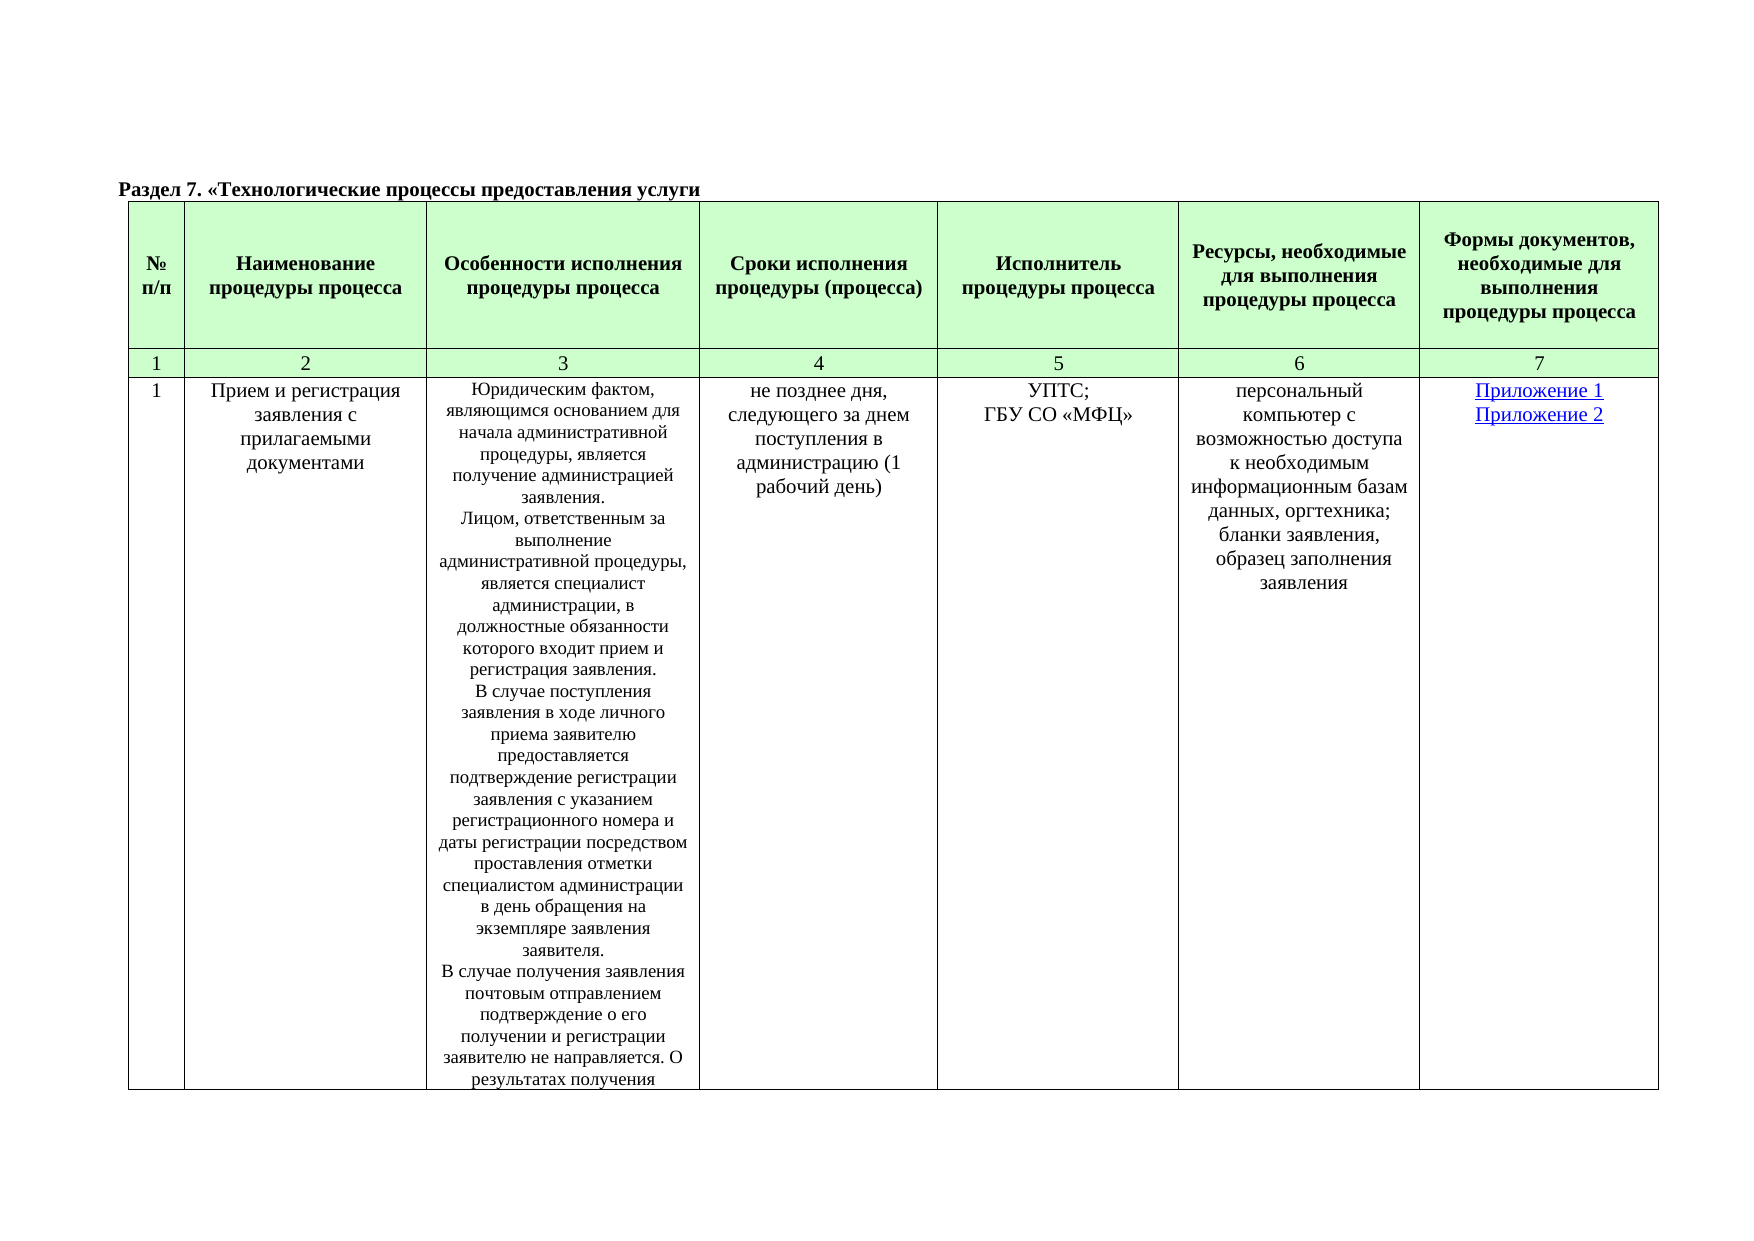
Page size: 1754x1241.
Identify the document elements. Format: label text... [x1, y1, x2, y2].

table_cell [185, 378, 426, 1089]
table_header Сроки исполнения процедуры (процесса) [700, 202, 937, 348]
table_cell 2 [185, 349, 426, 377]
table_header Ресурсы, необходимые для выполнения процедуры процесса [1179, 202, 1419, 348]
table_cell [700, 378, 937, 1089]
table_cell УПТС; ГБУ СО «МФЦ» [938, 378, 1178, 1089]
text Раздел 7. «Технологические процессы предоставления услуги [118, 177, 1636, 201]
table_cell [1179, 378, 1419, 1089]
table_cell 5 [938, 349, 1178, 377]
table_cell 3 [427, 349, 699, 377]
table_cell 7 [1420, 349, 1658, 377]
table_header Наименование процедуры процесса [185, 202, 426, 348]
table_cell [427, 378, 699, 1089]
table_header № п/п [129, 202, 184, 348]
table_cell 1 [129, 378, 184, 1089]
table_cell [1420, 378, 1658, 1089]
table_cell 4 [700, 349, 937, 377]
table_header Формы документов, необходимые для выполнения процедуры процесса [1420, 202, 1658, 348]
table_cell 1 [129, 349, 184, 377]
table_header Особенности исполнения процедуры процесса [427, 202, 699, 348]
table_header Исполнитель процедуры процесса [938, 202, 1178, 348]
table_cell 6 [1179, 349, 1419, 377]
